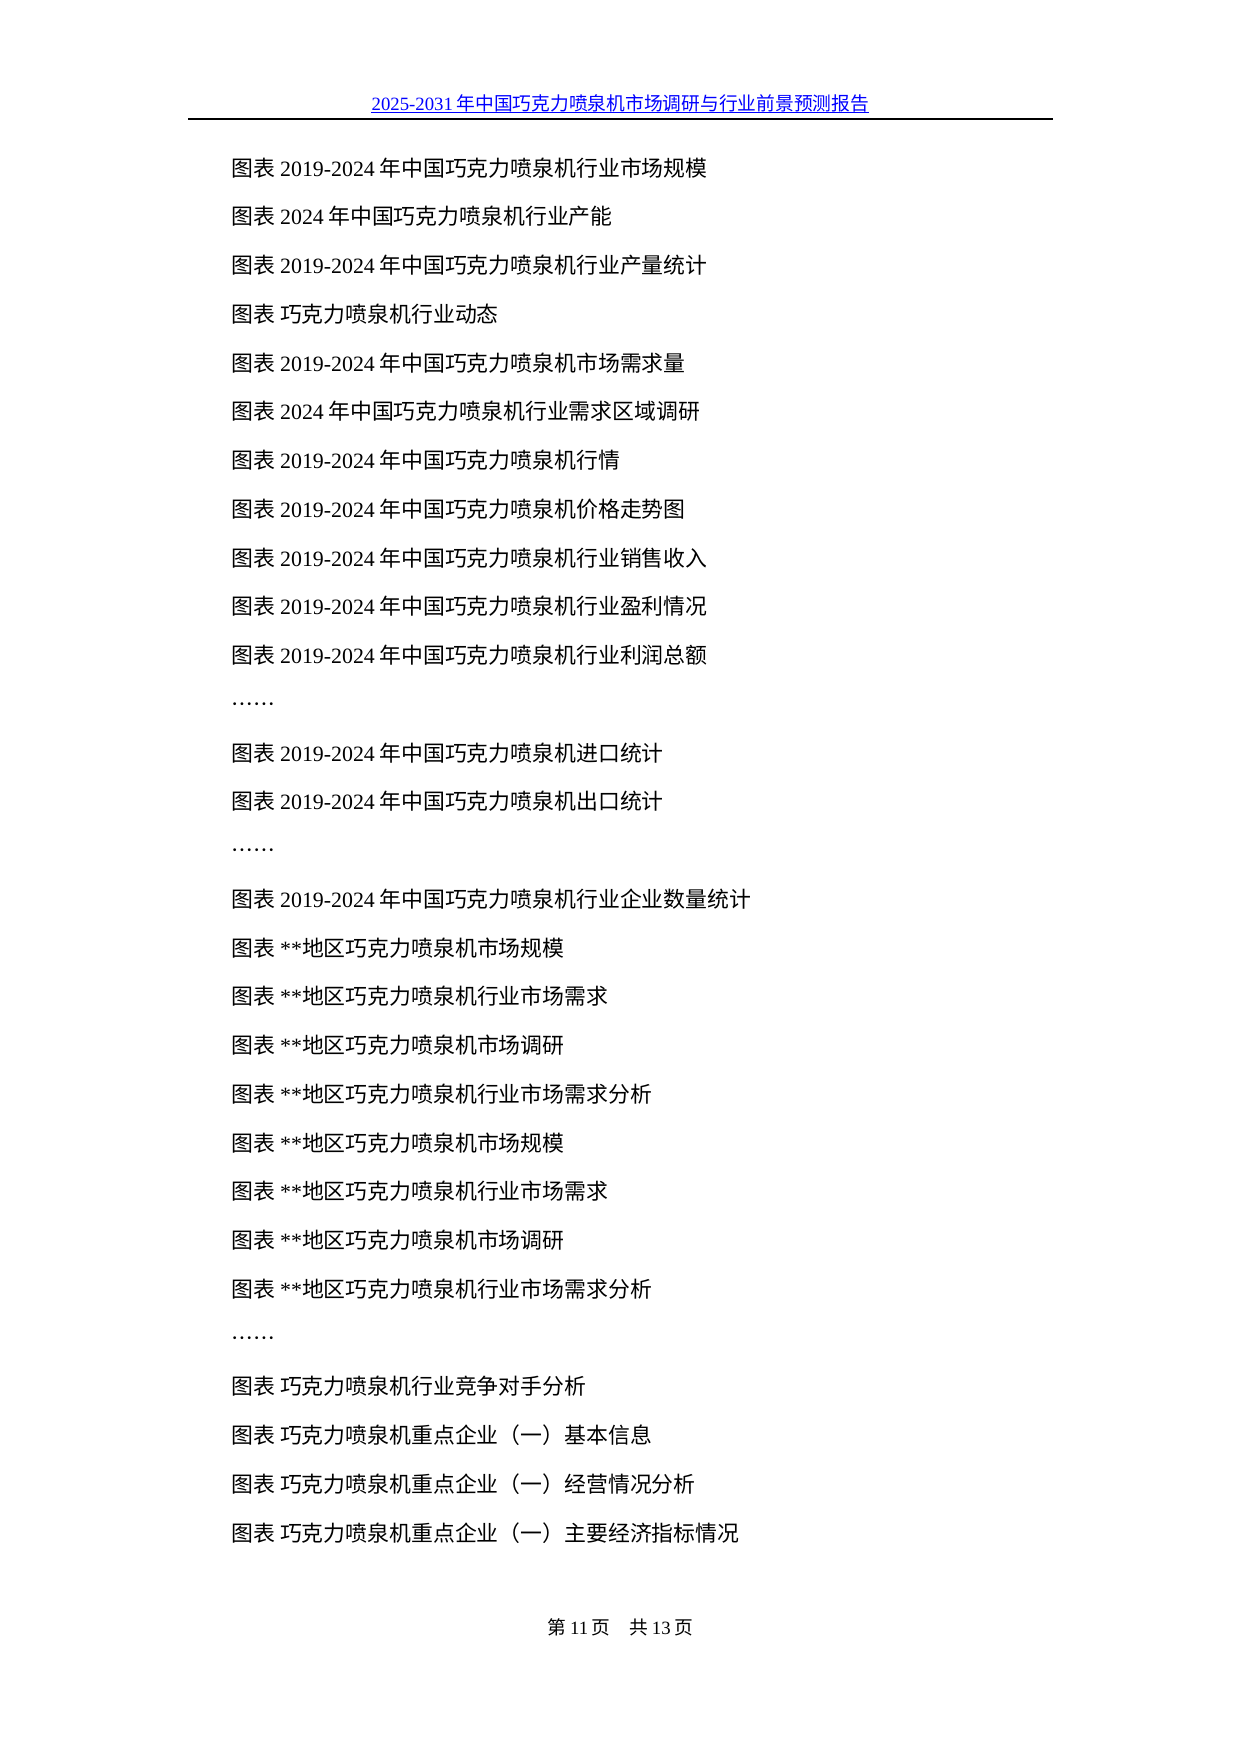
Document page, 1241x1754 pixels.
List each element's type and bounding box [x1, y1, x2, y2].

text [187, 150, 1053, 1548]
